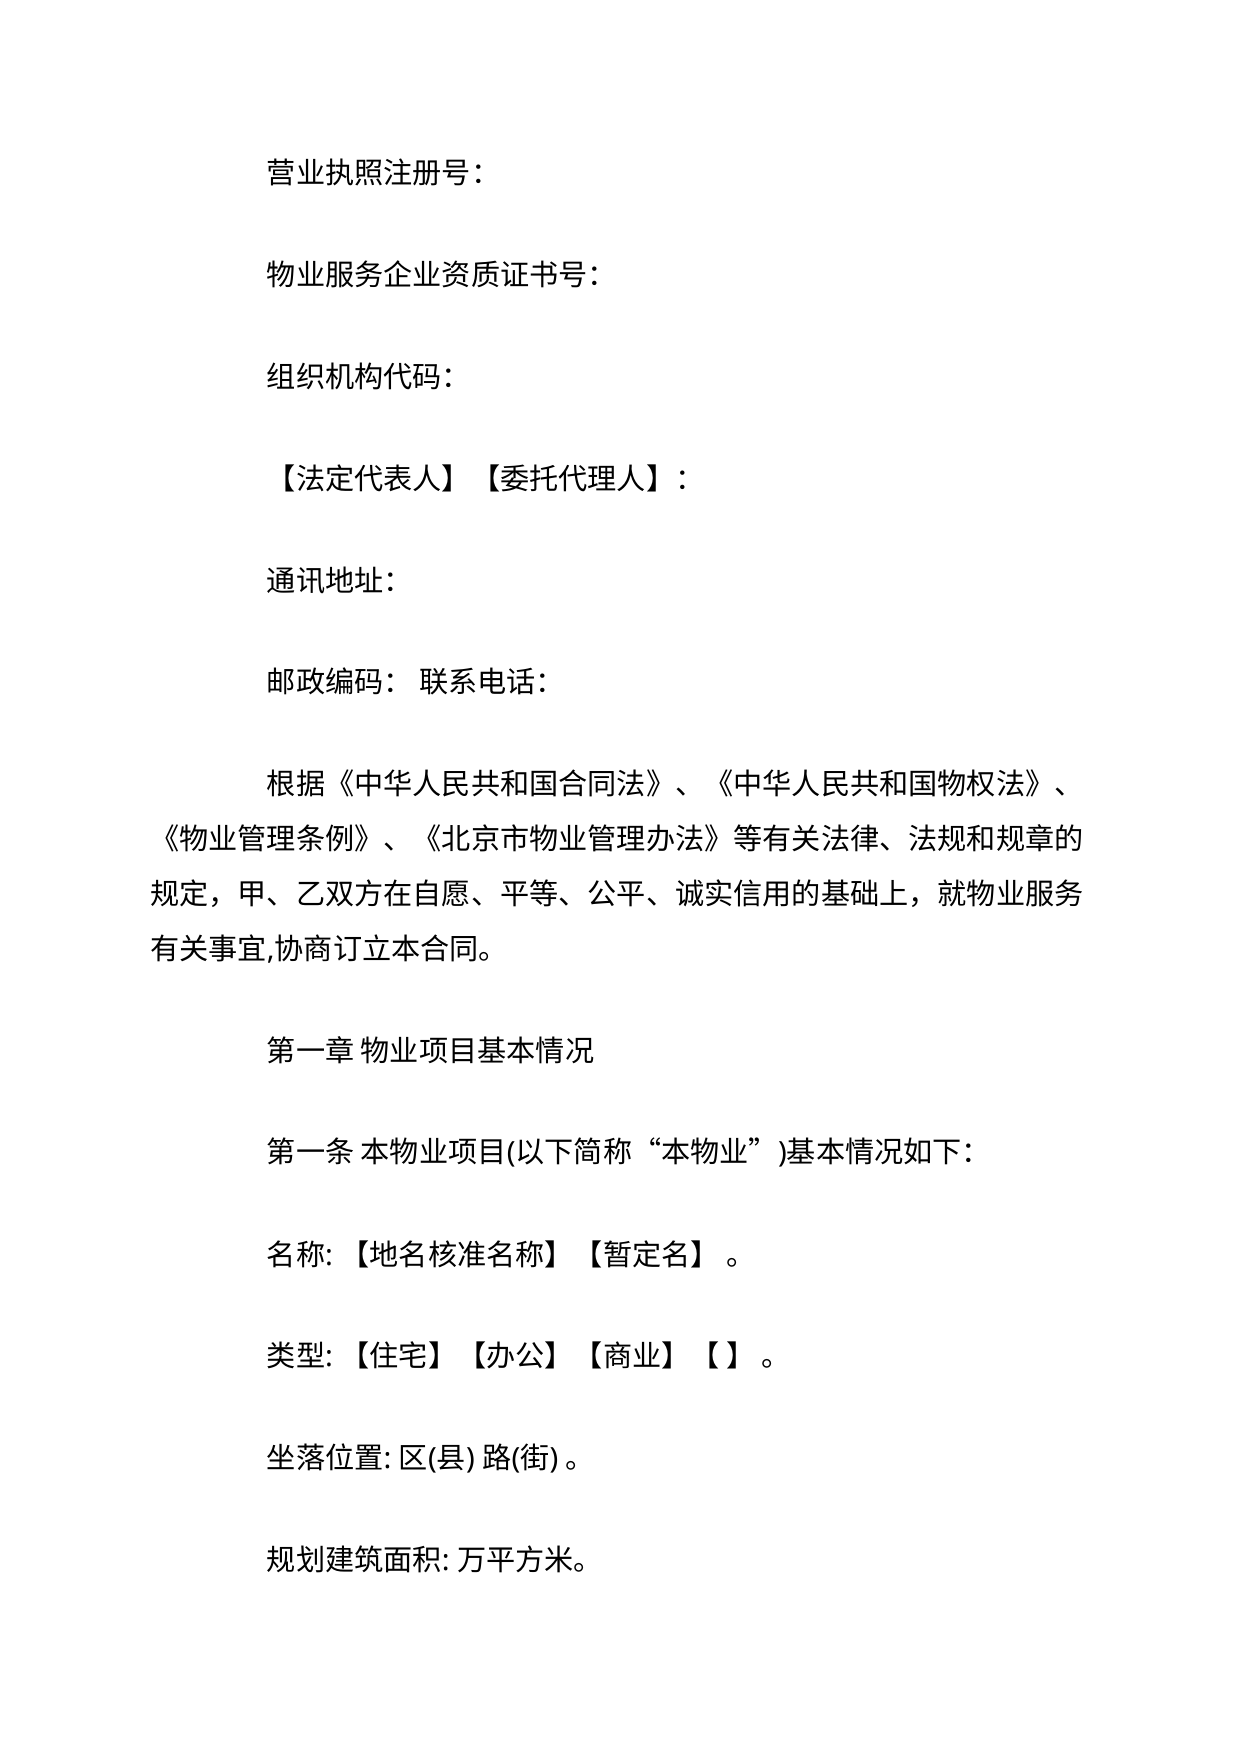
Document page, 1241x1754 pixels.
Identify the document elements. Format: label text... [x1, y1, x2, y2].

text 营业执照注册号： [150, 150, 1090, 192]
text 规划建筑面积: 万平方米。 [150, 1537, 1090, 1579]
text 类型: 【住宅】【办公】【商业】【 】 。 [150, 1333, 1090, 1375]
text 【法定代表人】【委托代理人】： [150, 455, 1090, 498]
text 通讯地址： [150, 557, 1090, 599]
text 坐落位置: 区(县) 路(街) 。 [150, 1435, 1090, 1477]
text 根据《中华人民共和国合同法》、《中华人民共和国物权法》、《物业管理条例》、《北京市物业管理办法》等有关法律、法规和规章的规定，甲、乙双方在自愿、平等、公平、诚实信用的基础上，就物业服务有关事宜,协商订立本合同。 [150, 761, 1090, 968]
text 组织机构代码： [150, 353, 1090, 396]
text 第一章 物业项目基本情况 [150, 1027, 1090, 1069]
text 物业服务企业资质证书号： [150, 252, 1090, 294]
text 名称: 【地名核准名称】【暂定名】 。 [150, 1231, 1090, 1273]
text 第一条 本物业项目(以下简称“本物业”)基本情况如下： [150, 1129, 1090, 1171]
text 邮政编码： 联系电话： [150, 659, 1090, 701]
